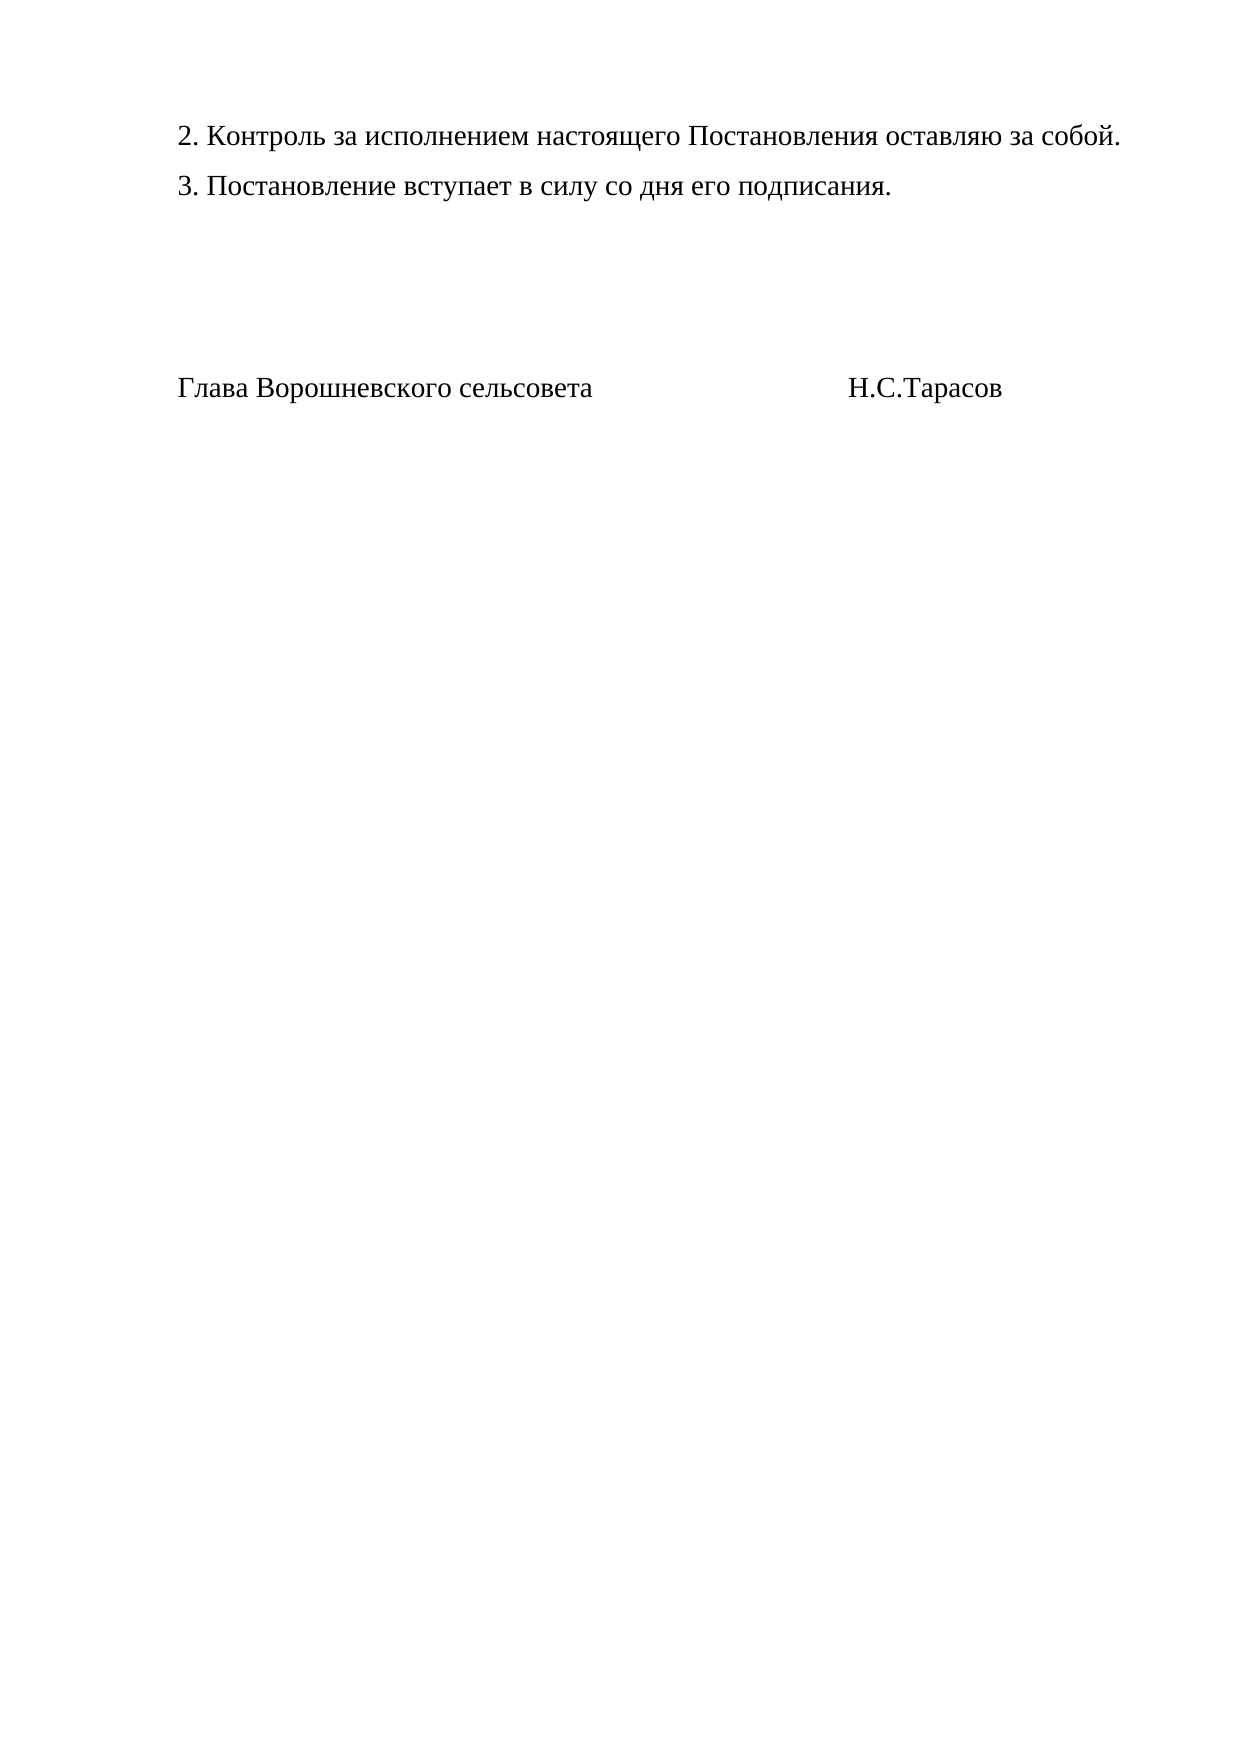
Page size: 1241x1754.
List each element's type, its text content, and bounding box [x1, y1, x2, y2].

text 3. Постановление вступает в силу со дня его подписания. [177, 168, 1152, 202]
text Глава Ворошневского сельсовета Н.С.Тарасов [177, 370, 1152, 403]
text 2. Контроль за исполнением настоящего Постановления оставляю за собой. [177, 118, 1152, 152]
